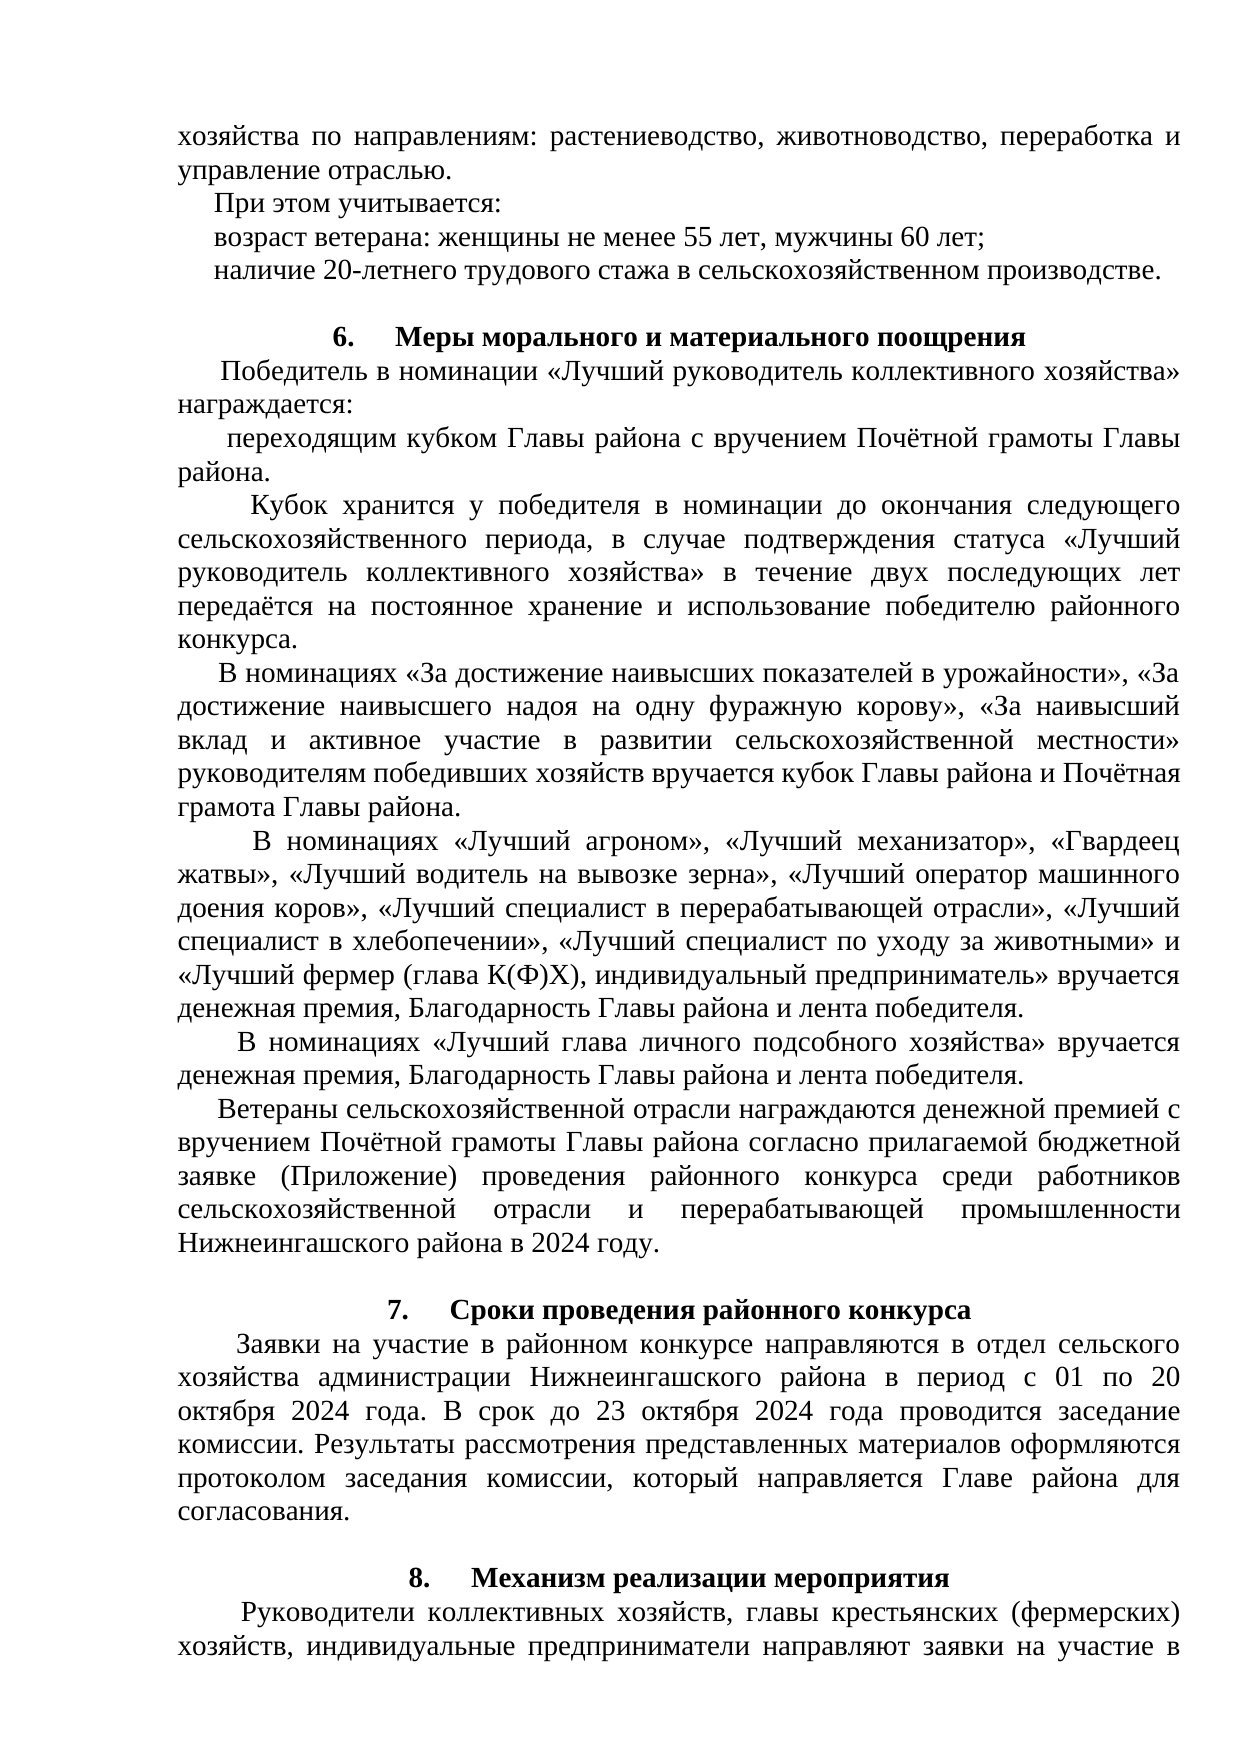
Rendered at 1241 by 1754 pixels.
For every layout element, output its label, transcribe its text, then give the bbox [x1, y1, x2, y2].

text Победитель в номинации «Лучший руководитель коллективного хозяйства» награждается: [177, 353, 1181, 420]
list Сроки проведения районного конкурса [177, 1292, 1181, 1326]
list В номинациях «Лучший глава личного подсобного хозяйства» вручается денежная премия, Благодарность Главы района и лента победителя. [177, 1024, 1181, 1091]
text При этом учитывается: [177, 185, 1181, 219]
list Механизм реализации мероприятия [177, 1561, 1181, 1594]
list В номинациях «Лучший агроном», «Лучший механизатор», «Гвардеец жатвы», «Лучший водитель на вывозке зерна», «Лучший оператор машинного доения коров», «Лучший специалист в перерабатывающей отрасли», «Лучший специалист в хлебопечении», «Лучший специалист по уходу за животными» и «Лучший фермер (глава К(Ф)Х), индивидуальный предприниматель» вручается денежная премия, Благодарность Главы района и лента победителя. [177, 823, 1181, 1024]
text наличие 20-летнего трудового стажа в сельскохозяйственном производстве. [177, 252, 1181, 286]
text Кубок хранится у победителя в номинации до окончания следующего сельскохозяйственного периода, в случае подтверждения статуса «Лучший руководитель коллективного хозяйства» в течение двух последующих лет передаётся на постоянное хранение и использование победителю районного конкурса. [177, 487, 1181, 655]
text переходящим кубком Главы района с вручением Почётной грамоты Главы района. [177, 420, 1181, 487]
list Меры морального и материального поощрения [177, 319, 1181, 353]
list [177, 1594, 1181, 1661]
text возраст ветерана: женщины не менее 55 лет, мужчины 60 лет; [177, 219, 1181, 252]
list Заявки на участие в районном конкурсе направляются в отдел сельского хозяйства администрации Нижнеингашского района в период с 01 по 20 октября 2024 года. В срок до 23 октября 2024 года проводится заседание комиссии. Результаты рассмотрения представленных материалов оформляются протоколом заседания комиссии, который направляется Главе района для согласования. [177, 1326, 1181, 1527]
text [177, 118, 1181, 185]
text Ветераны сельскохозяйственной отрасли награждаются денежной премией с вручением Почётной грамоты Главы района согласно прилагаемой бюджетной заявке (Приложение) проведения районного конкурса среди работников сельскохозяйственной отрасли и перерабатывающей промышленности Нижнеингашского района в 2024 году. [177, 1091, 1181, 1259]
text В номинациях «За достижение наивысших показателей в урожайности», «За достижение наивысшего надоя на одну фуражную корову», «За наивысший вклад и активное участие в развитии сельскохозяйственной местности» руководителям победивших хозяйств вручается кубок Главы района и Почётная грамота Главы района. [177, 655, 1181, 823]
